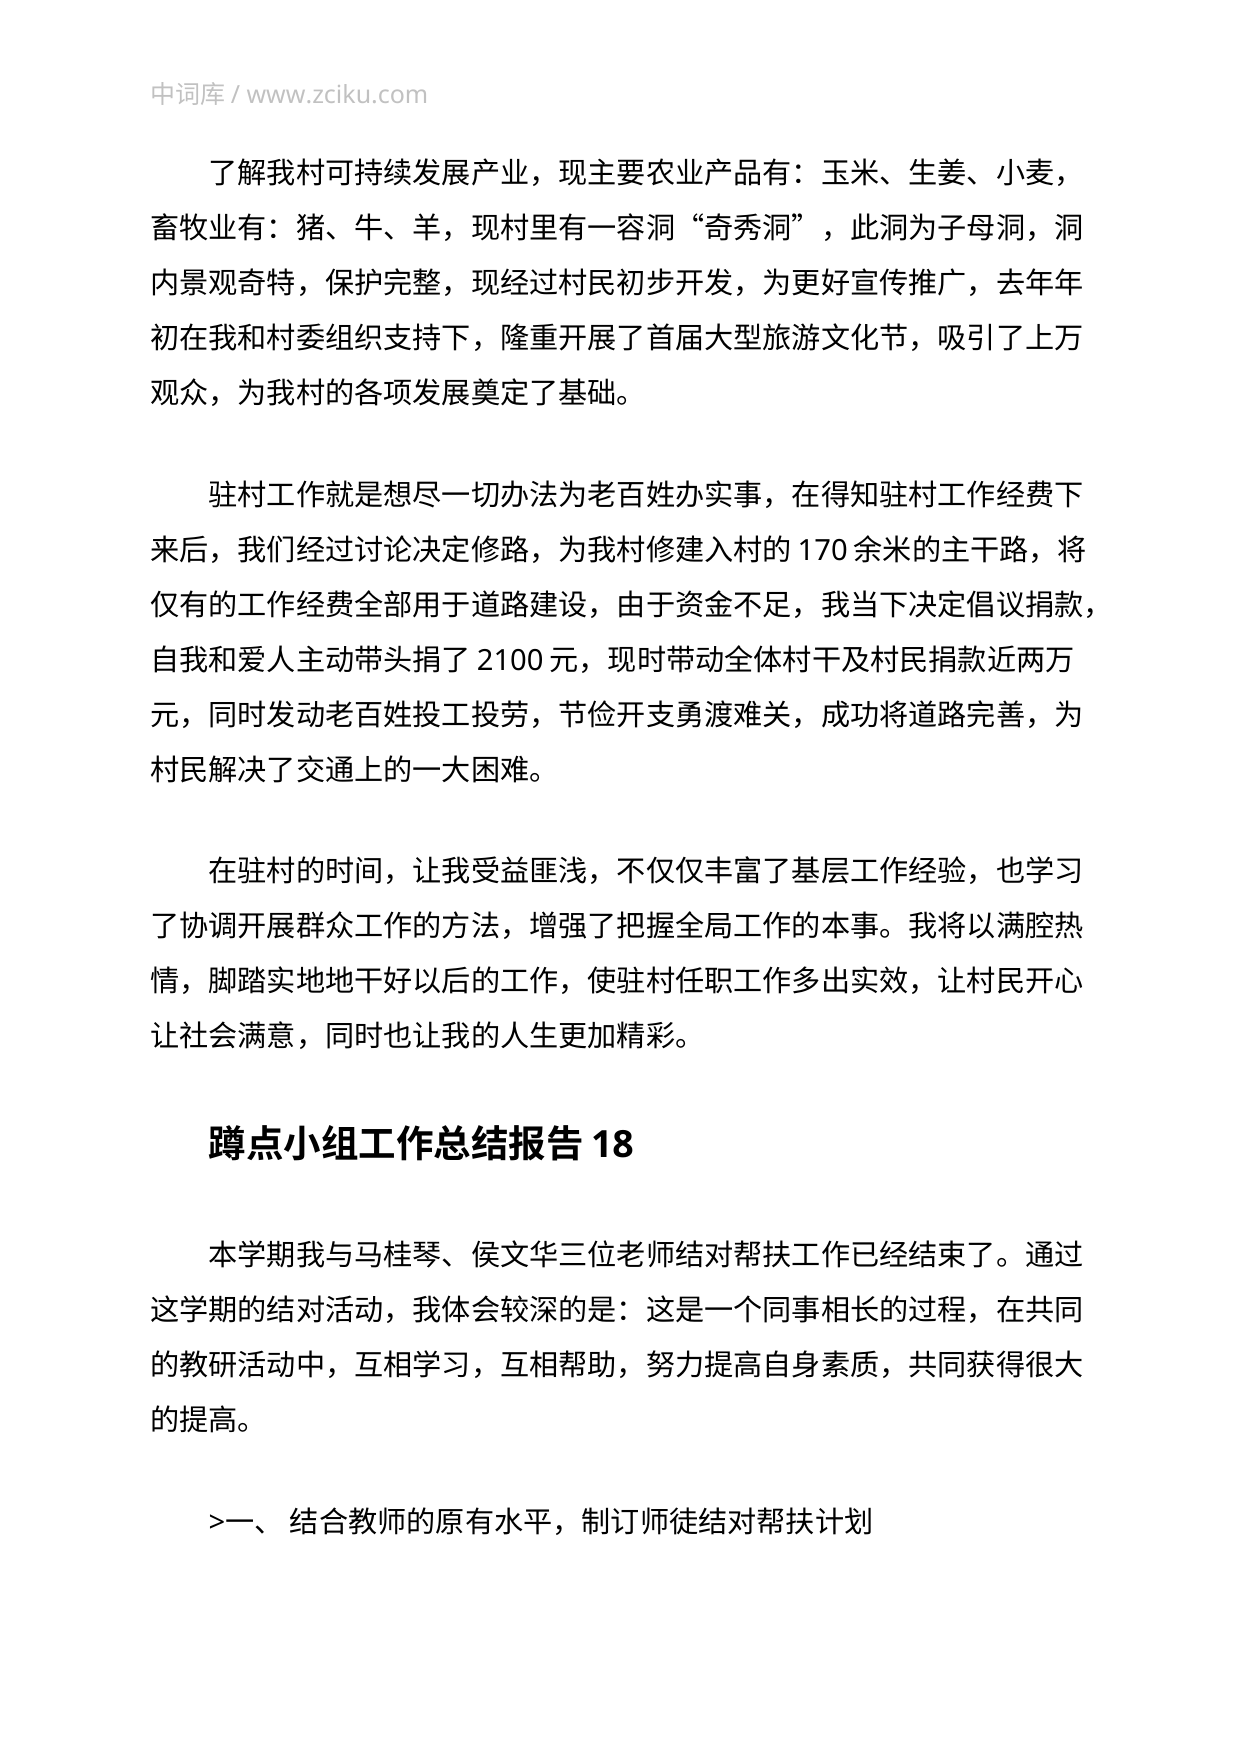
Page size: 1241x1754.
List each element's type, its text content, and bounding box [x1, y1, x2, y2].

text 了解我村可持续发展产业，现主要农业产品有：玉米、生姜、小麦，畜牧业有：猪、牛、羊，现村里有一容洞“奇秀洞”，此洞为子母洞，洞内景观奇特，保护完整，现经过村民初步开发，为更好宣传推广，去年年初在我和村委组织支持下，隆重开展了首届大型旅游文化节，吸引了上万观众，为我村的各项发展奠定了基础。 [150, 150, 1090, 412]
text 蹲点小组工作总结报告18 [150, 1114, 1090, 1169]
text 在驻村的时间，让我受益匪浅，不仅仅丰富了基层工作经验，也学习了协调开展群众工作的方法，增强了把握全局工作的本事。我将以满腔热情，脚踏实地地干好以后的工作，使驻村任职工作多出实效，让村民开心让社会满意，同时也让我的人生更加精彩。 [150, 848, 1090, 1055]
text 本学期我与马桂琴、侯文华三位老师结对帮扶工作已经结束了。通过这学期的结对活动，我体会较深的是：这是一个同事相长的过程，在共同的教研活动中，互相学习，互相帮助，努力提高自身素质，共同获得很大的提高。 [150, 1232, 1090, 1439]
text 驻村工作就是想尽一切办法为老百姓办实事，在得知驻村工作经费下来后，我们经过讨论决定修路，为我村修建入村的170余米的主干路，将仅有的工作经费全部用于道路建设，由于资金不足，我当下决定倡议捐款，自我和爱人主动带头捐了2100元，现时带动全体村干及村民捐款近两万元，同时发动老百姓投工投劳，节俭开支勇渡难关，成功将道路完善，为村民解决了交通上的一大困难。 [150, 471, 1090, 788]
text >一、 结合教师的原有水平，制订师徒结对帮扶计划 [150, 1498, 1090, 1541]
